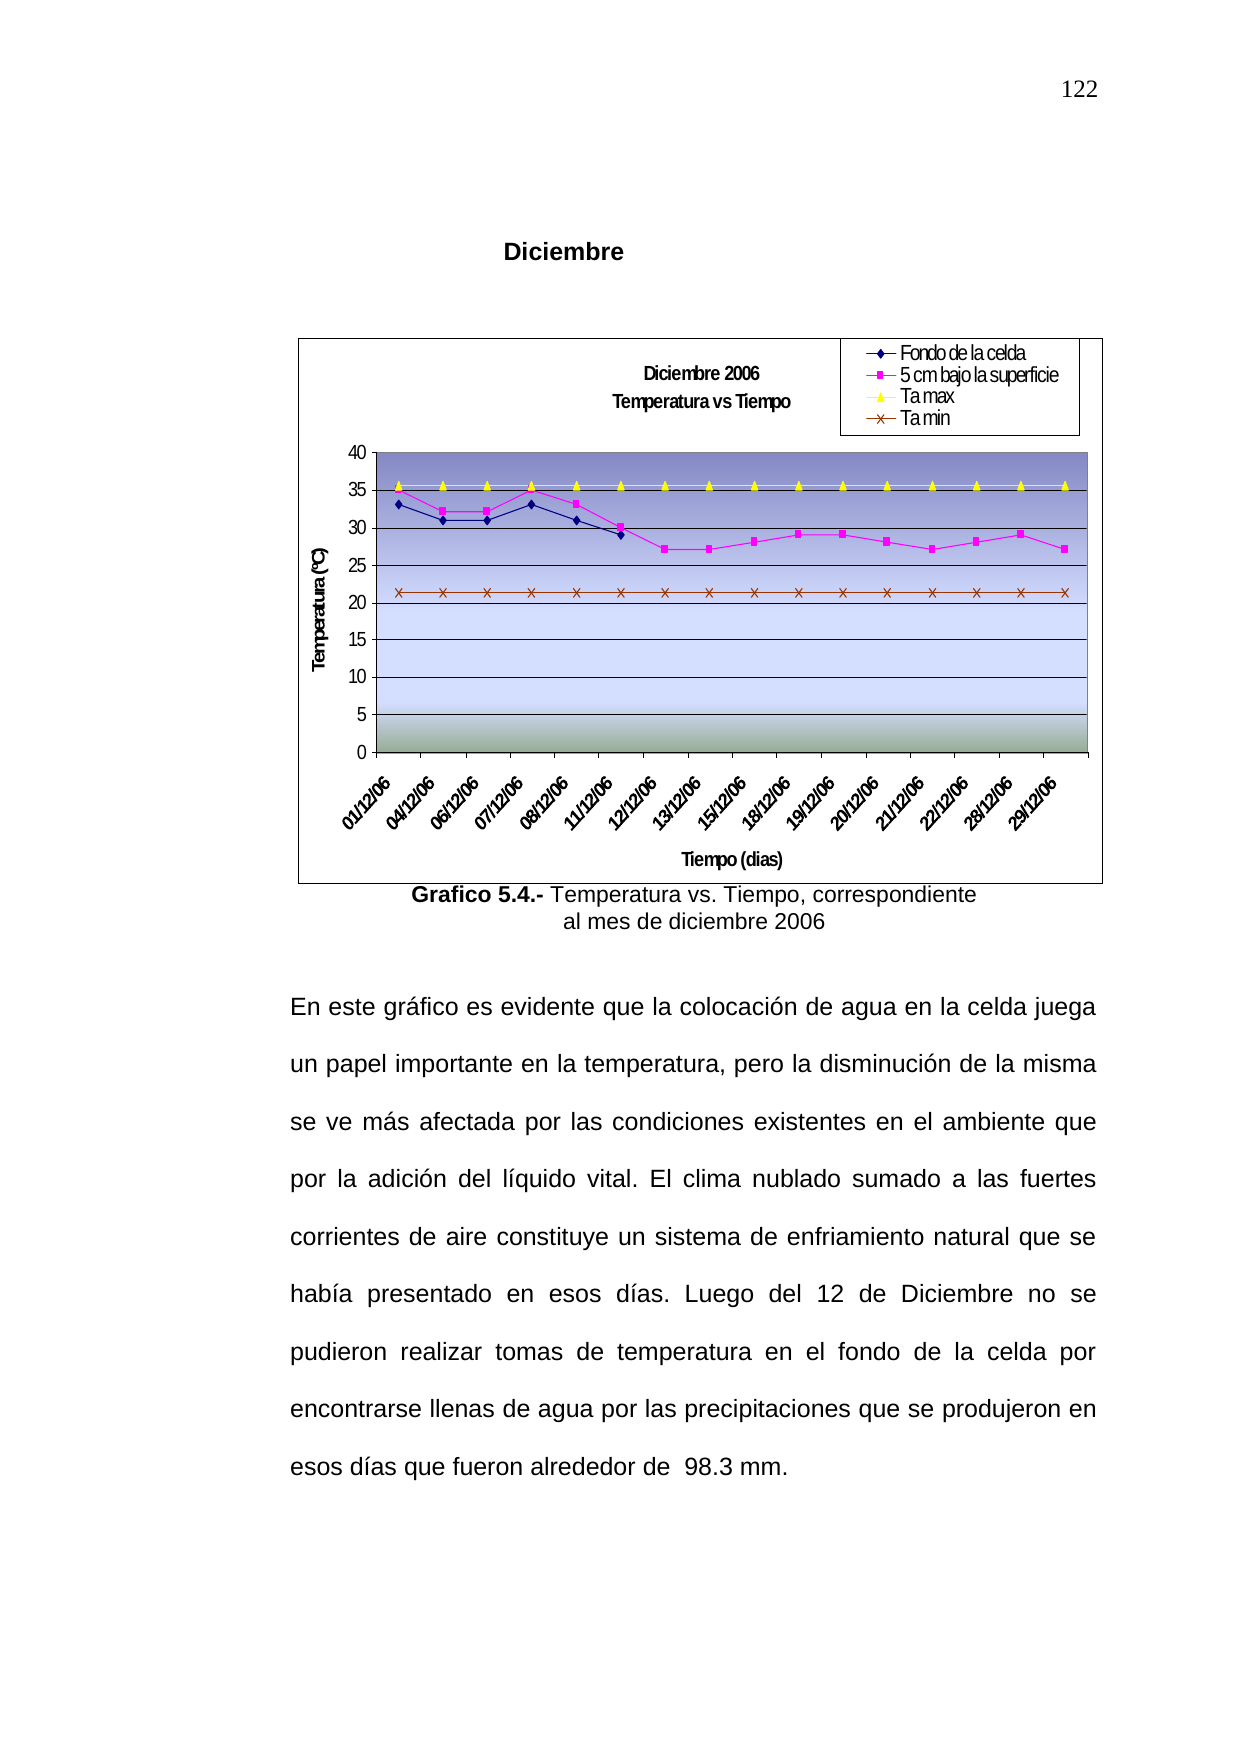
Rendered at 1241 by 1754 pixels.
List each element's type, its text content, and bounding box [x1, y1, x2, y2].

list Diciembre [466, 237, 1098, 266]
text al mes de diciembre 2006 [290, 908, 1098, 934]
text Grafico 5.4.- Temperatura vs. Tiempo, correspondiente [290, 881, 1098, 908]
text En este gráfico es evidente que la colocación de agua en la celda juega un papel importante en la temperatura, pero la disminución de la misma se ve más afectada por las condiciones existentes en el ambiente que por la adición del líquido vital. El clima nublado sumado a las fuertes corrientes de aire constituye un sistema de enfriamiento natural que se había presentado en esos días. Luego del 12 de Diciembre no se pudieron realizar tomas de temperatura en el fondo de la celda por encontrarse llenas de agua por las precipitaciones que se produjeron en esos días que fueron alrededor de . [290, 992, 1098, 1480]
